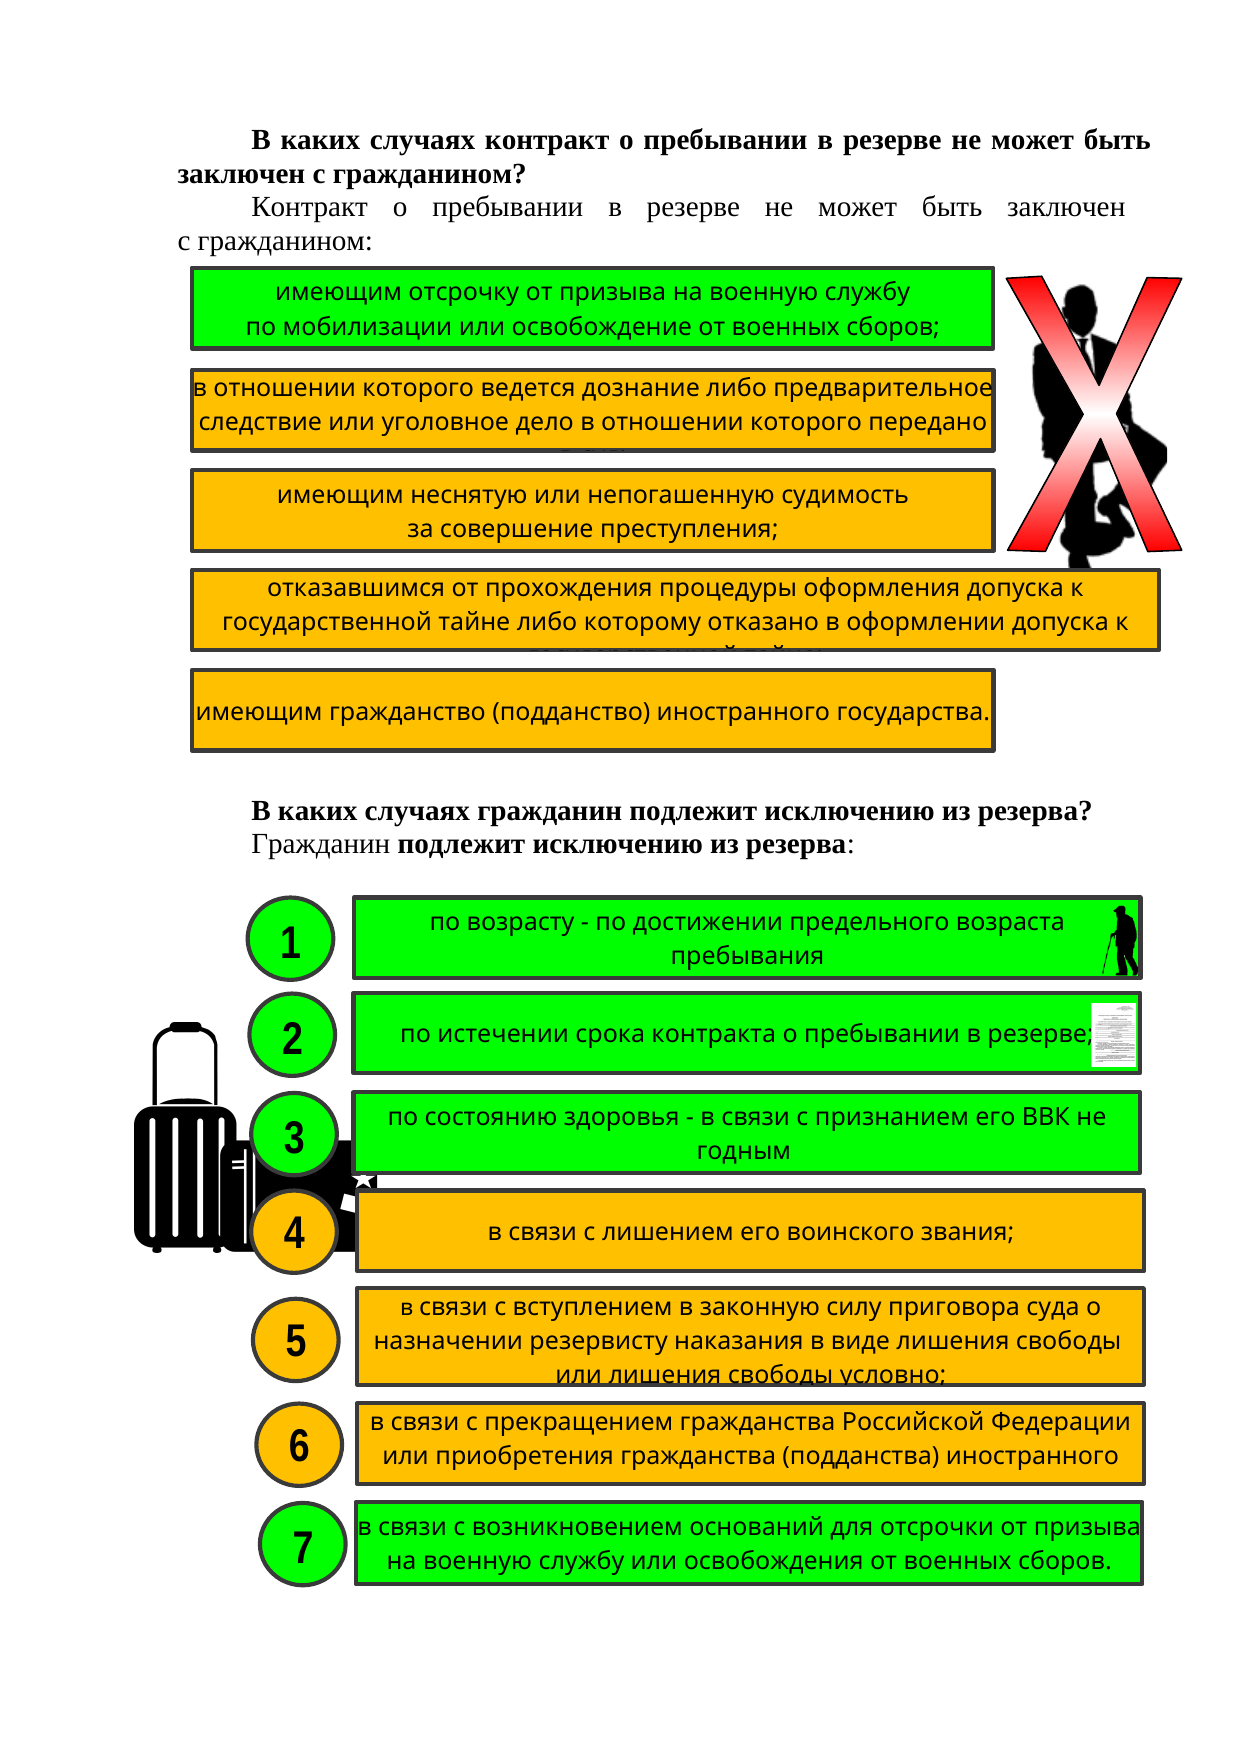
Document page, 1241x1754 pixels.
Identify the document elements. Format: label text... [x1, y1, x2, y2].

picture [1099, 900, 1141, 981]
picture [134, 1022, 378, 1253]
text Гражданин подлежит исключению из резерва: [177, 827, 1152, 860]
text В каких случаях контракт о пребывании в резерве не может быть заключен с гражданином? [177, 122, 1152, 189]
text Контракт о пребывании в резерве не может быть заключен с гражданином: [177, 189, 1152, 256]
text В каких случаях гражданин подлежит исключению из резерва? [177, 793, 1152, 827]
picture [1015, 209, 1168, 381]
picture [1118, 311, 1168, 517]
picture [1015, 442, 1168, 616]
picture [1015, 298, 1081, 533]
